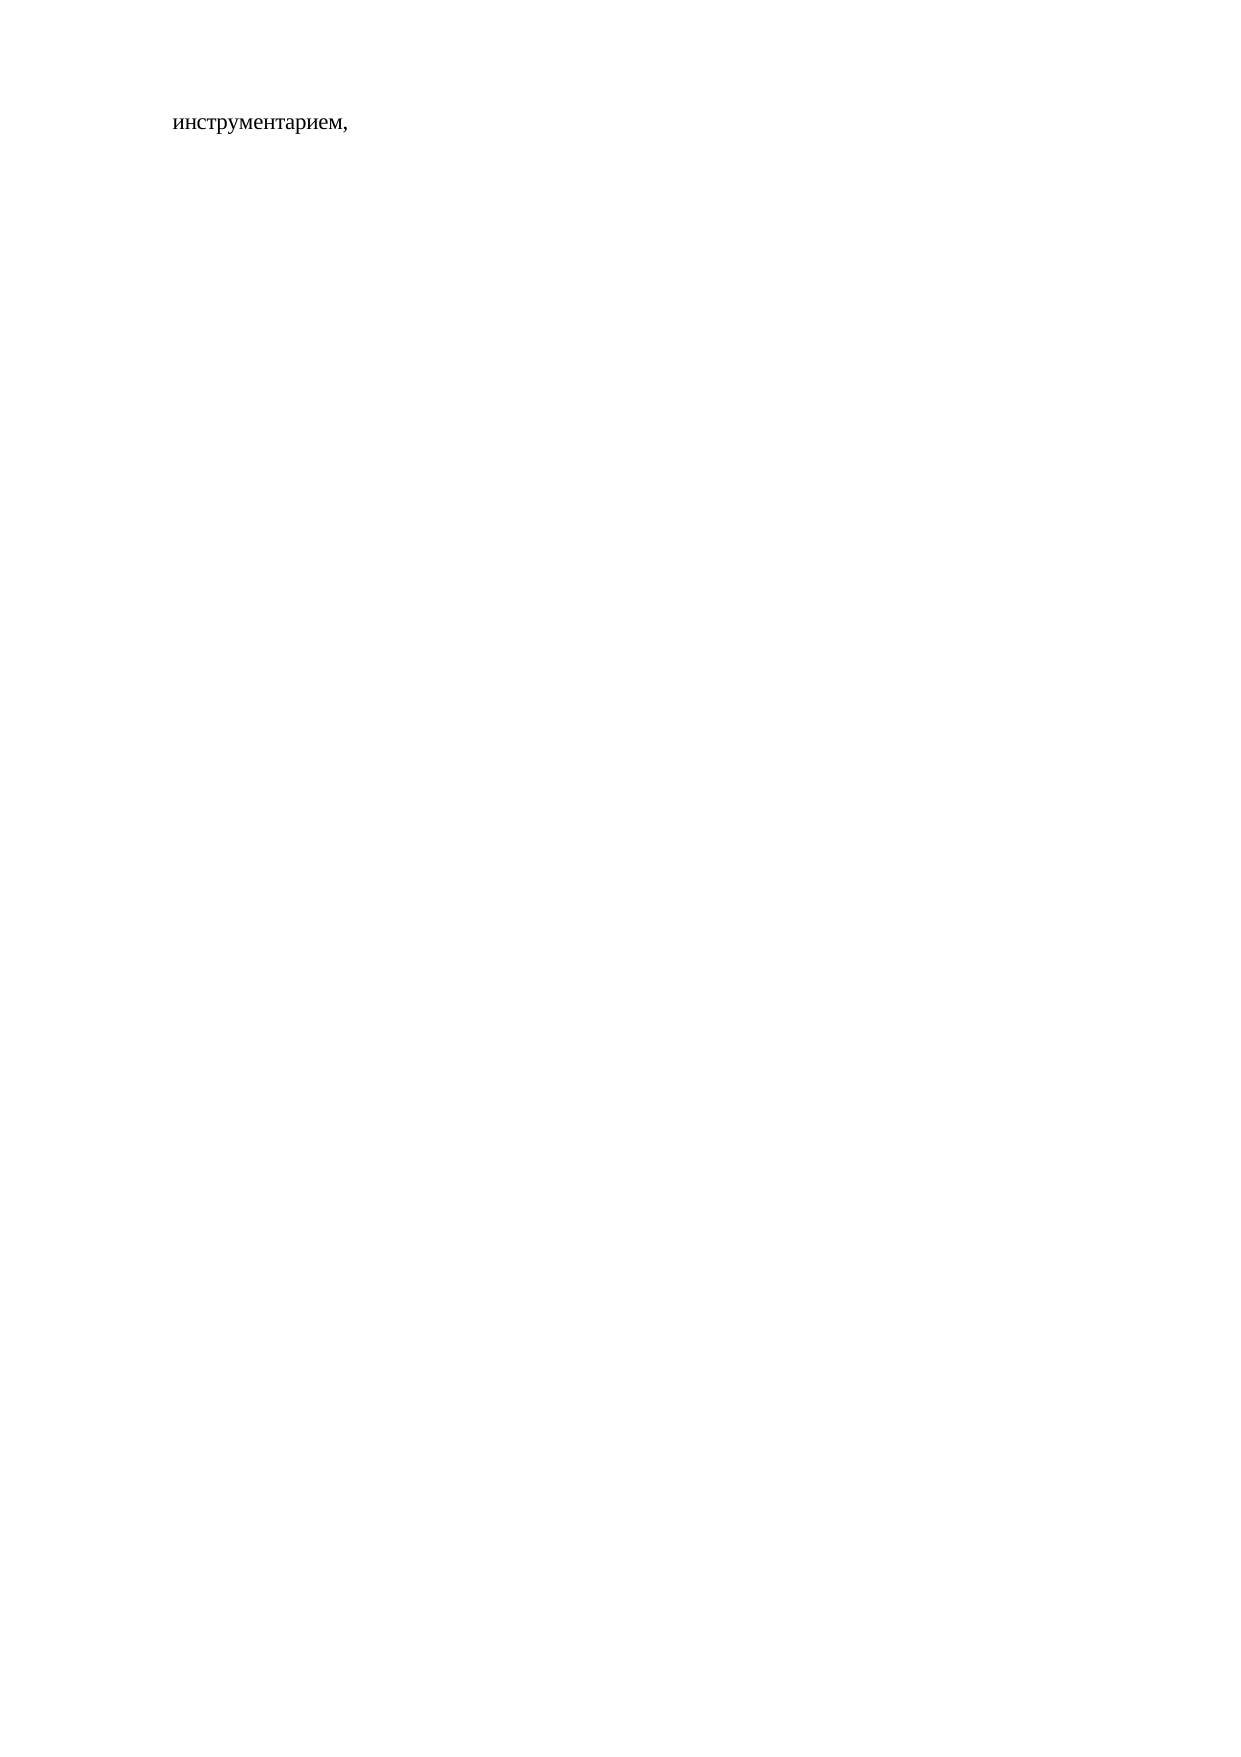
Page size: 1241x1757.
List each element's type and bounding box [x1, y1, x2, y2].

text [172, 108, 1040, 135]
